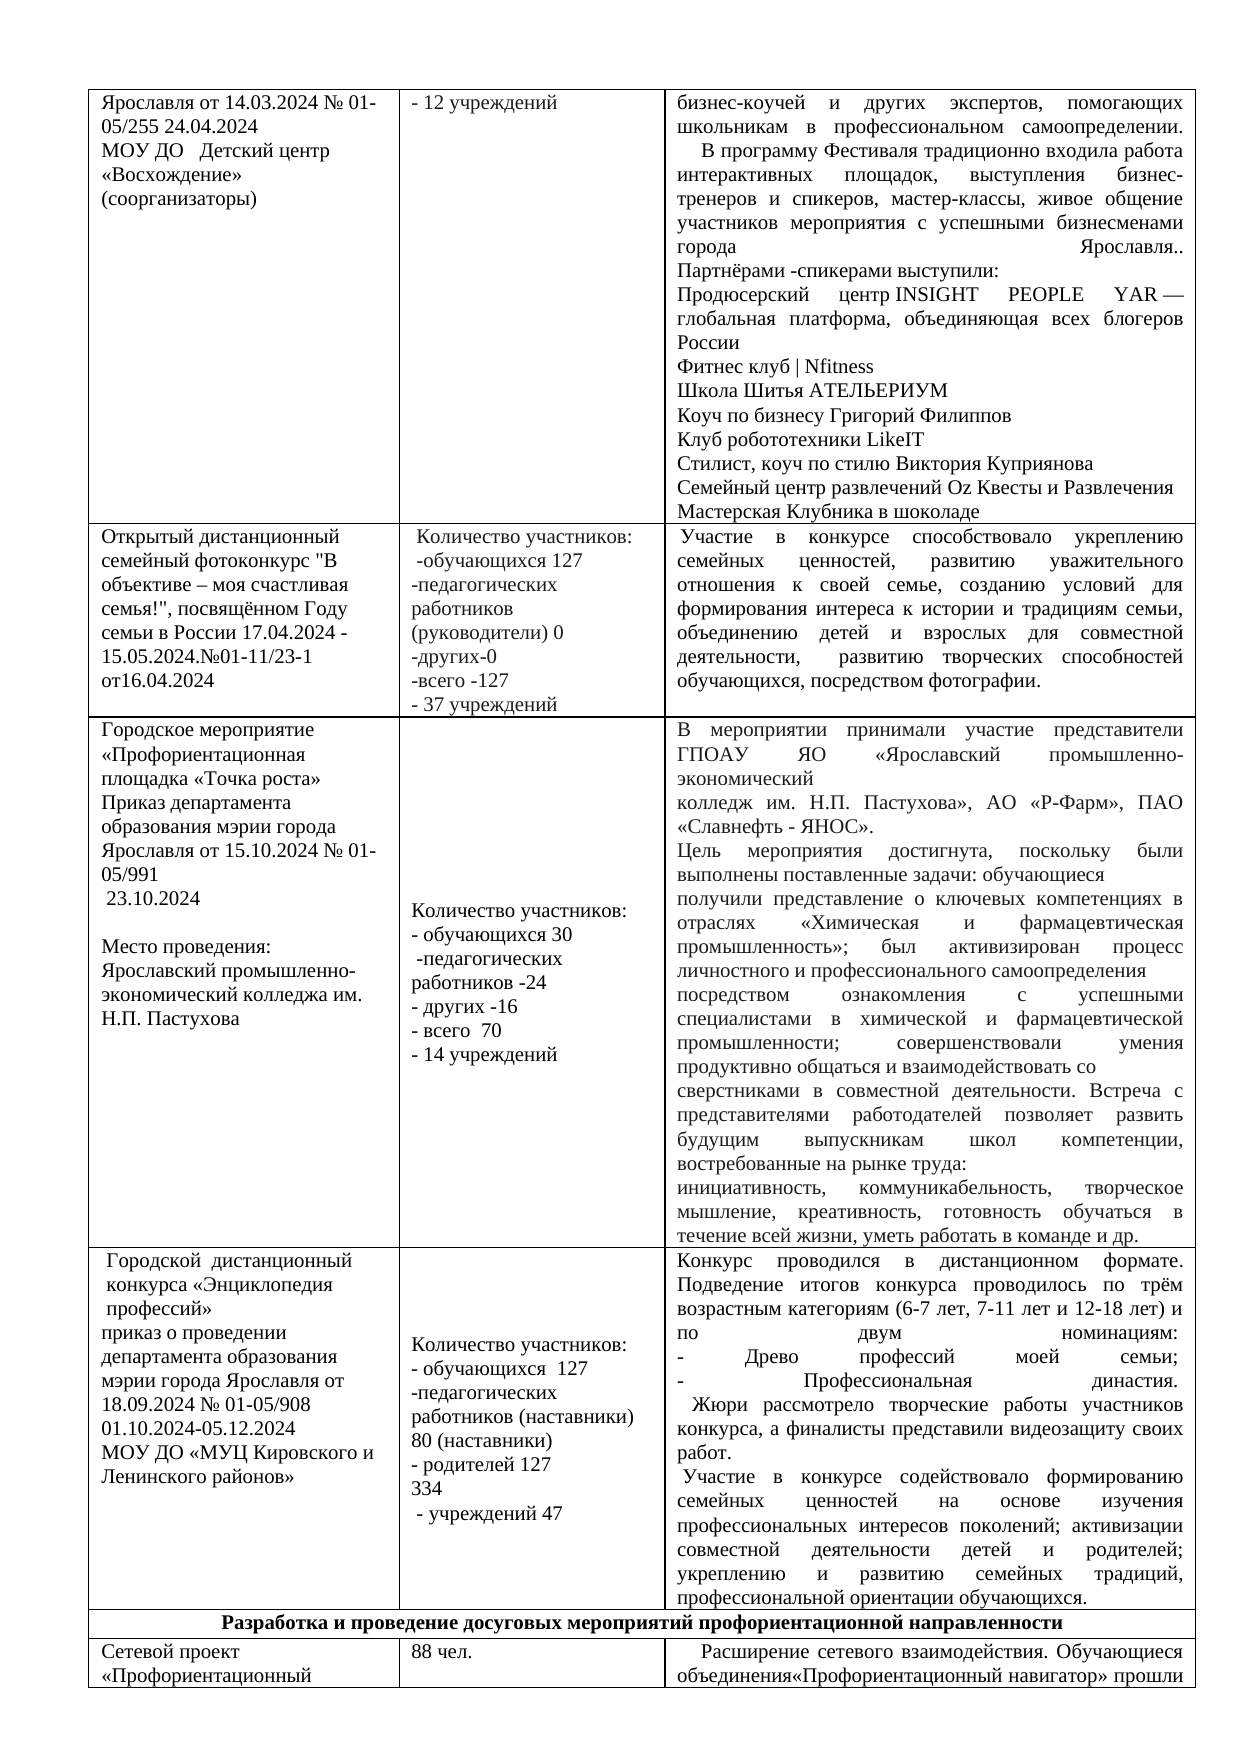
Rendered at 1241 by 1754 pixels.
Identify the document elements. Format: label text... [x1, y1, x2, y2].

table_cell 88 чел. [400, 1639, 664, 1687]
table_cell Открытый дистанционный семейный фотоконкурс "В объективе – моя счастливая семья!", посвящённом Году семьи в России 17.04.2024 - 15.05.2024.№01-11/23-1 от16.04.2024 [89, 524, 399, 716]
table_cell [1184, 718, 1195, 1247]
table_cell Участие в конкурсе способствовало укреплению семейных ценностей, развитию уважительного отношения к своей семье, созданию условий для формирования интереса к истории и традициям семьи, объединению детей и взрослых для совместной деятельности, развитию творческих способностей обучающихся, посредством фотографии. [666, 524, 1195, 716]
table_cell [666, 1639, 1195, 1687]
table_cell Количество участников: -обучающихся 127 -педагогических работников (руководители) 0 -других-0 -всего -127 - 37 учреждений [400, 524, 664, 716]
table_cell Конкурс проводился в дистанционном формате. Подведение итогов конкурса проводилось по трём возрастным категориям (6-7 лет, 7-11 лет и 12-18 лет) и по двум номинациям: - Древо профессий моей семьи; - Профессиональная династия. Жюри рассмотрело творческие работы участников конкурса, а финалисты представили видеозащиту своих работ. Участие в конкурсе содействовало формированию семейных ценностей на основе изучения профессиональных интересов поколений; активизации совместной деятельности детей и родителей; укреплению и развитию семейных традиций, профессиональной ориентации обучающихся. [666, 1248, 1195, 1609]
table_cell Количество участников: - обучающихся 127 -педагогических работников (наставники) 80 (наставники) - родителей 127 334 - учреждений 47 [400, 1248, 664, 1609]
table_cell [89, 90, 399, 523]
table_cell Количество участников: - обучающихся 30 -педагогических работников -24 - других -16 - всего 70 - 14 учреждений [400, 718, 664, 1247]
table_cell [89, 1639, 399, 1687]
table_cell Разработка и проведение досуговых мероприятий профориентационной направленности [89, 1610, 1195, 1637]
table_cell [666, 90, 1195, 523]
table_cell Городское мероприятие «Профориентационная площадка «Точка роста» Приказ департамента образования мэрии города Ярославля от 15.10.2024 № 01-05/991 23.10.2024 Место проведения: Ярославский промышленно-экономический колледжа им. Н.П. Пастухова [89, 718, 399, 1247]
table_cell Количество участников: - обучающихся 60 -педагогических работников (руководители) 12 всего -72 - 12 учреждений [400, 90, 664, 523]
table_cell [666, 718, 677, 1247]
table_cell Городской дистанционный конкурса «Энциклопедия профессий» приказ о проведении департамента образования мэрии города Ярославля от 18.09.2024 № 01-05/908 01.10.2024-05.12.2024 МОУ ДО «МУЦ Кировского и Ленинского районов» [89, 1248, 399, 1609]
